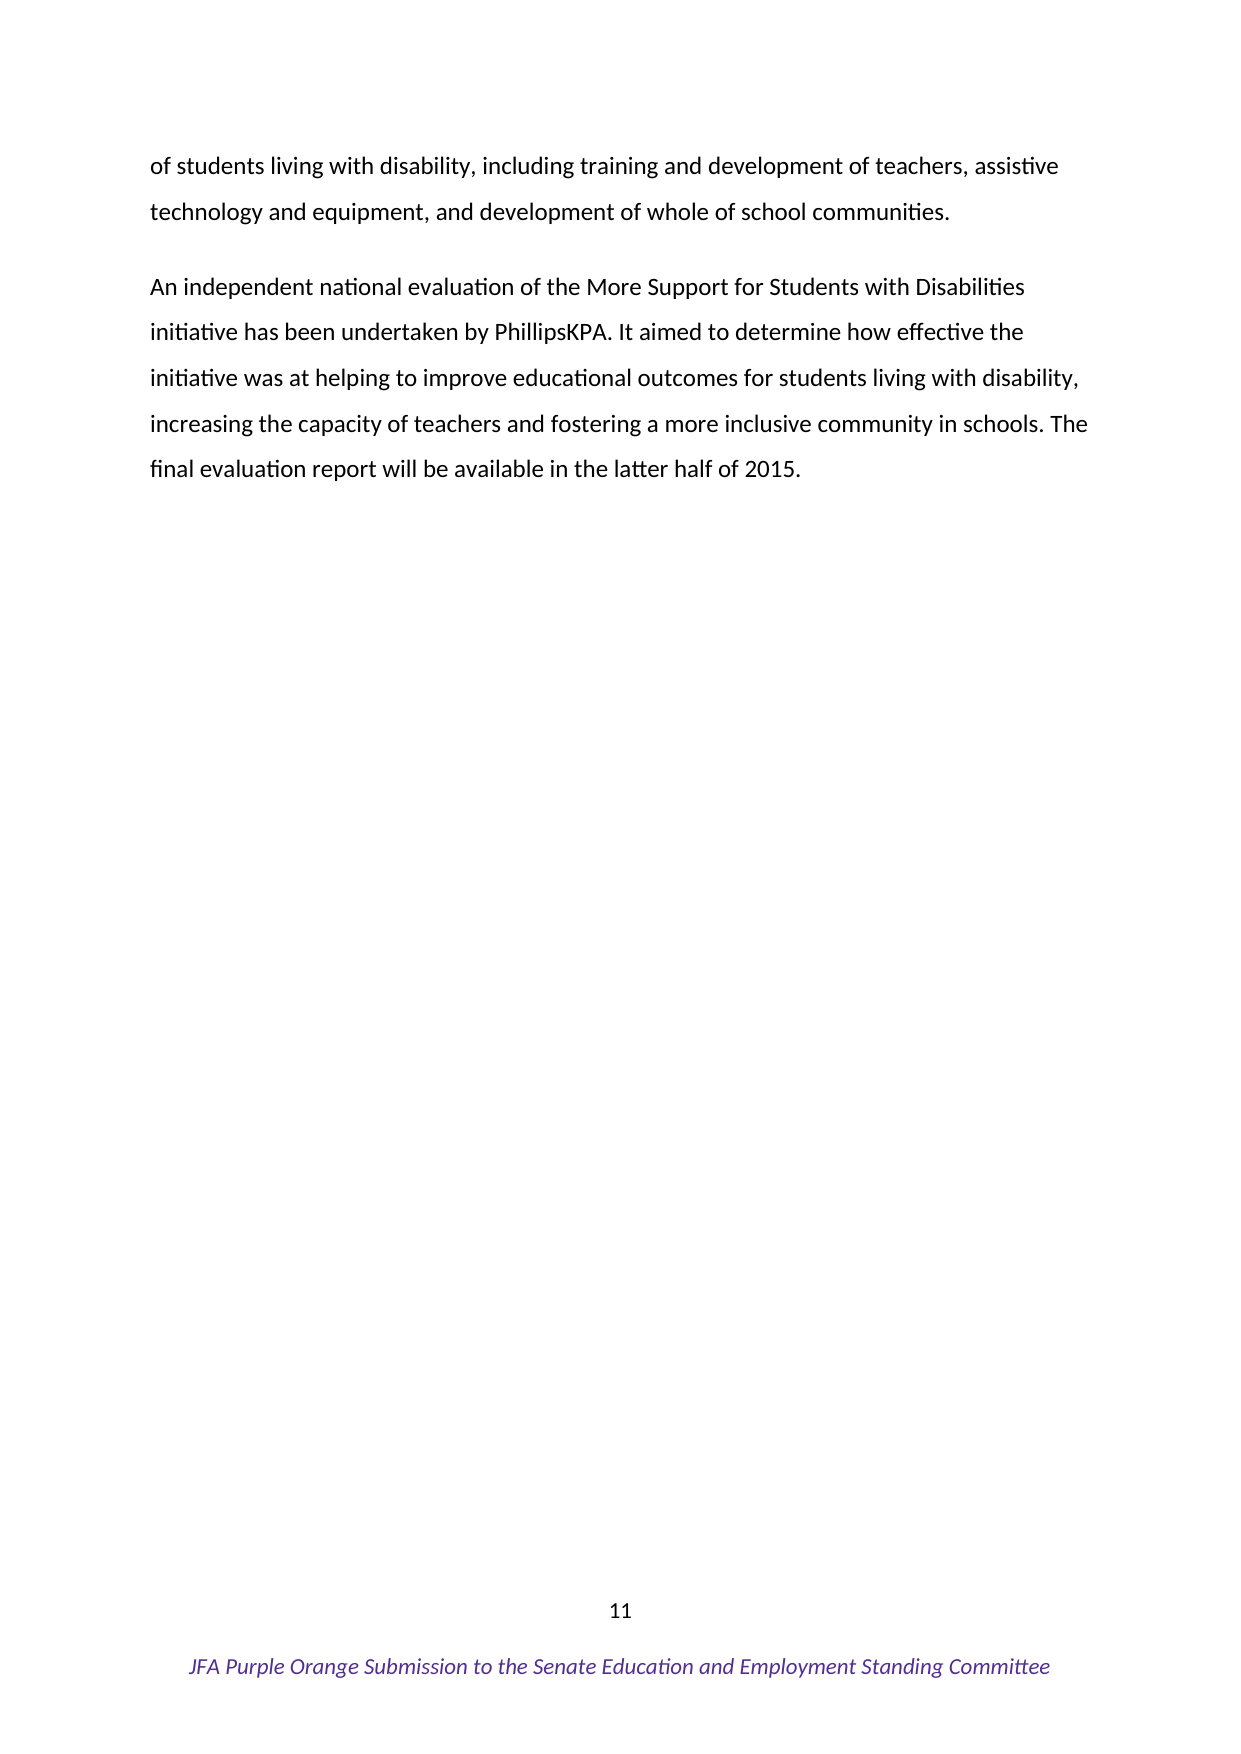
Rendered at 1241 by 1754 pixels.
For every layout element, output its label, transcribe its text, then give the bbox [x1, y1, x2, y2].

text An independent national evaluation of the More Support for Students with Disabilities initiative has been undertaken by PhillipsKPA. It aimed to determine how effective the initiative was at helping to improve educational outcomes for students living with disability, increasing the capacity of teachers and fostering a more inclusive community in schools. The final evaluation report will be available in the latter half of 2015. [150, 271, 1090, 484]
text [150, 150, 1090, 226]
